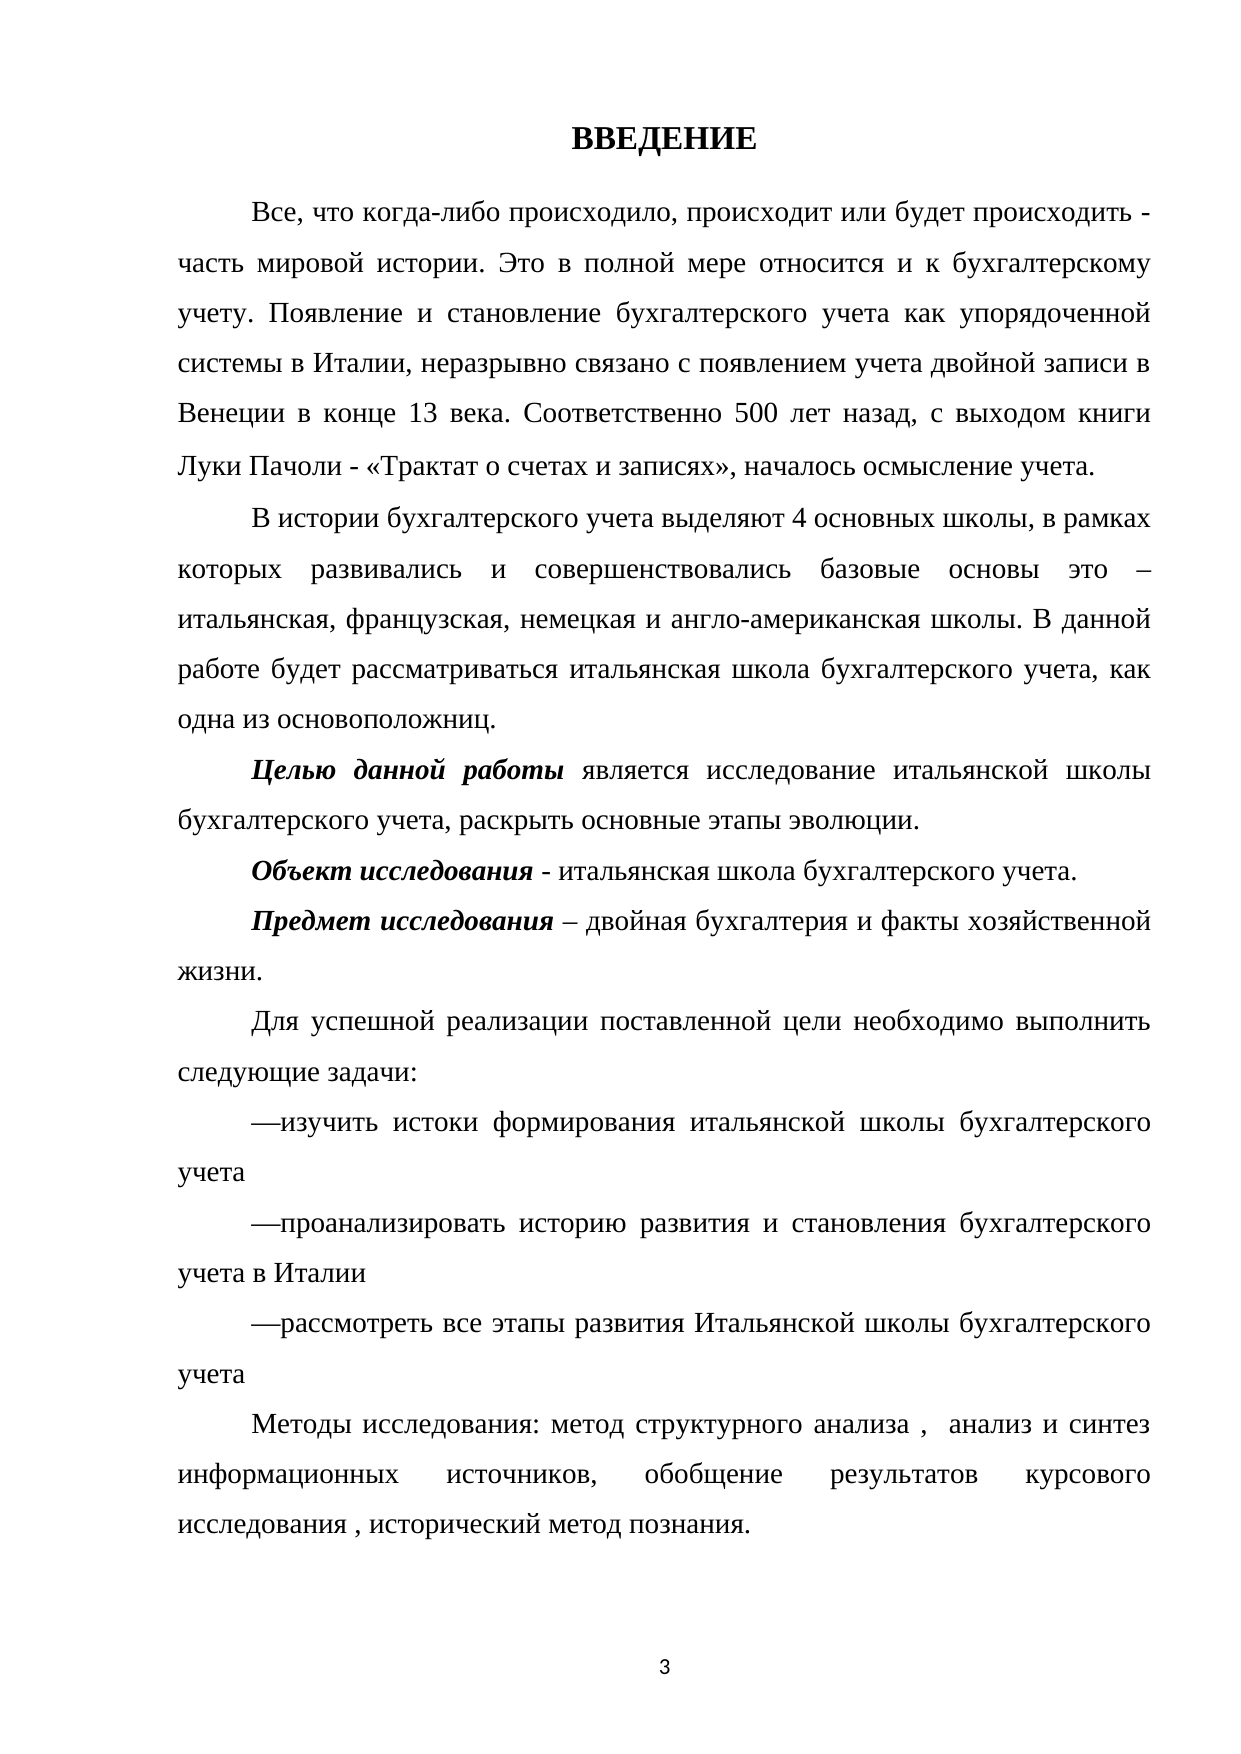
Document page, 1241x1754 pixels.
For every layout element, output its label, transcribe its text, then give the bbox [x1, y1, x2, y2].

text Предмет исследования – двойная бухгалтерия и факты хозяйственной жизни. [177, 903, 1152, 987]
text —рассмотреть все этапы развития Итальянской школы бухгалтерского учета [177, 1305, 1152, 1389]
text ВВЕДЕНИЕ [177, 118, 1152, 156]
text Все, что когда-либо происходило, происходит или будет происходить - часть мировой истории. Это в полной мере относится и к бухгалтерскому учету. Появление и становление бухгалтерского учета как упорядоченной системы в Италии, неразрывно связано с появлением учета двойной записи в Венеции в конце 13 века. Соответственно 500 лет назад, с выходом книги Луки Пачоли - «Трактат о счетах и записях», началось осмысление учета. [177, 194, 1152, 483]
text —проанализировать историю развития и становления бухгалтерского учета в Италии [177, 1205, 1152, 1289]
text Целью данной работы является исследование итальянской школы бухгалтерского учета, раскрыть основные этапы эволюции. [177, 752, 1152, 836]
text —изучить истоки формирования итальянской школы бухгалтерского учета [177, 1104, 1152, 1188]
text Для успешной реализации поставленной цели необходимо выполнить следующие задачи: [177, 1003, 1152, 1087]
text Методы исследования: метод структурного анализа , анализ и синтез информационных источников, обобщение результатов курсового исследования , исторический метод познания. [177, 1406, 1152, 1540]
text Объект исследования - итальянская школа бухгалтерского учета. [177, 853, 1152, 886]
text В истории бухгалтерского учета выделяют 4 основных школы, в рамках которых развивались и совершенствовались базовые основы это – итальянская, французская, немецкая и англо-американская школы. В данной работе будет рассматриваться итальянская школа бухгалтерского учета, как одна из основоположниц. [177, 500, 1152, 735]
